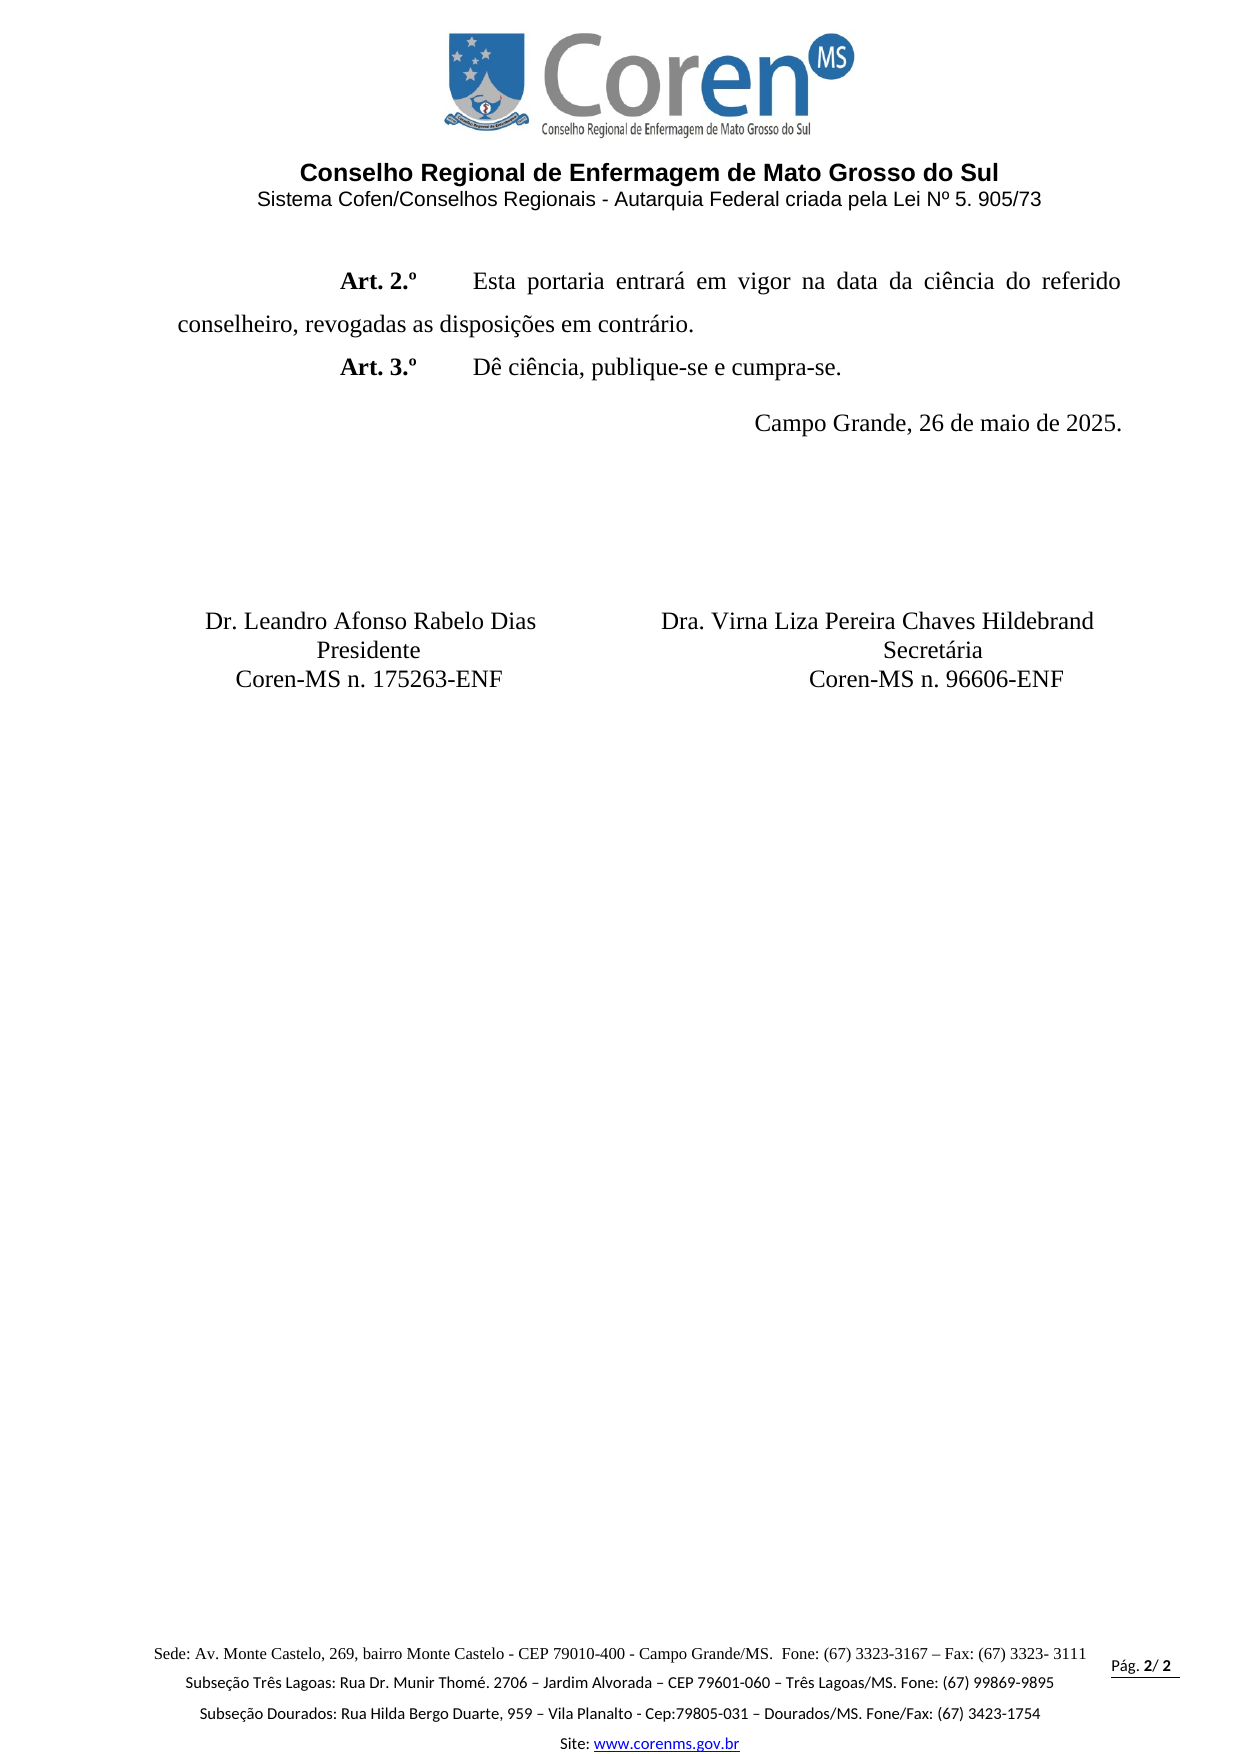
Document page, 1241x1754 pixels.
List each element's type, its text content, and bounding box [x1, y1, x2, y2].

picture [442, 29, 857, 142]
text Dr. Leandro Afonso Rabelo Dias Dra. Virna Liza Pereira Chaves Hildebrand [177, 606, 1122, 635]
text Presidente Secretária [177, 635, 1122, 664]
text Coren-MS n. 175263-ENF Coren-MS n. 96606-ENF [177, 664, 1122, 693]
list Esta portaria entrará em vigor na data da ciência do referido conselheiro, revogadas as disposições em contrário. [177, 266, 1122, 338]
list Dê ciência, publique-se e cumpra-se. [177, 352, 1122, 381]
list Campo Grande, 26 de maio de 2025. [340, 408, 1122, 436]
